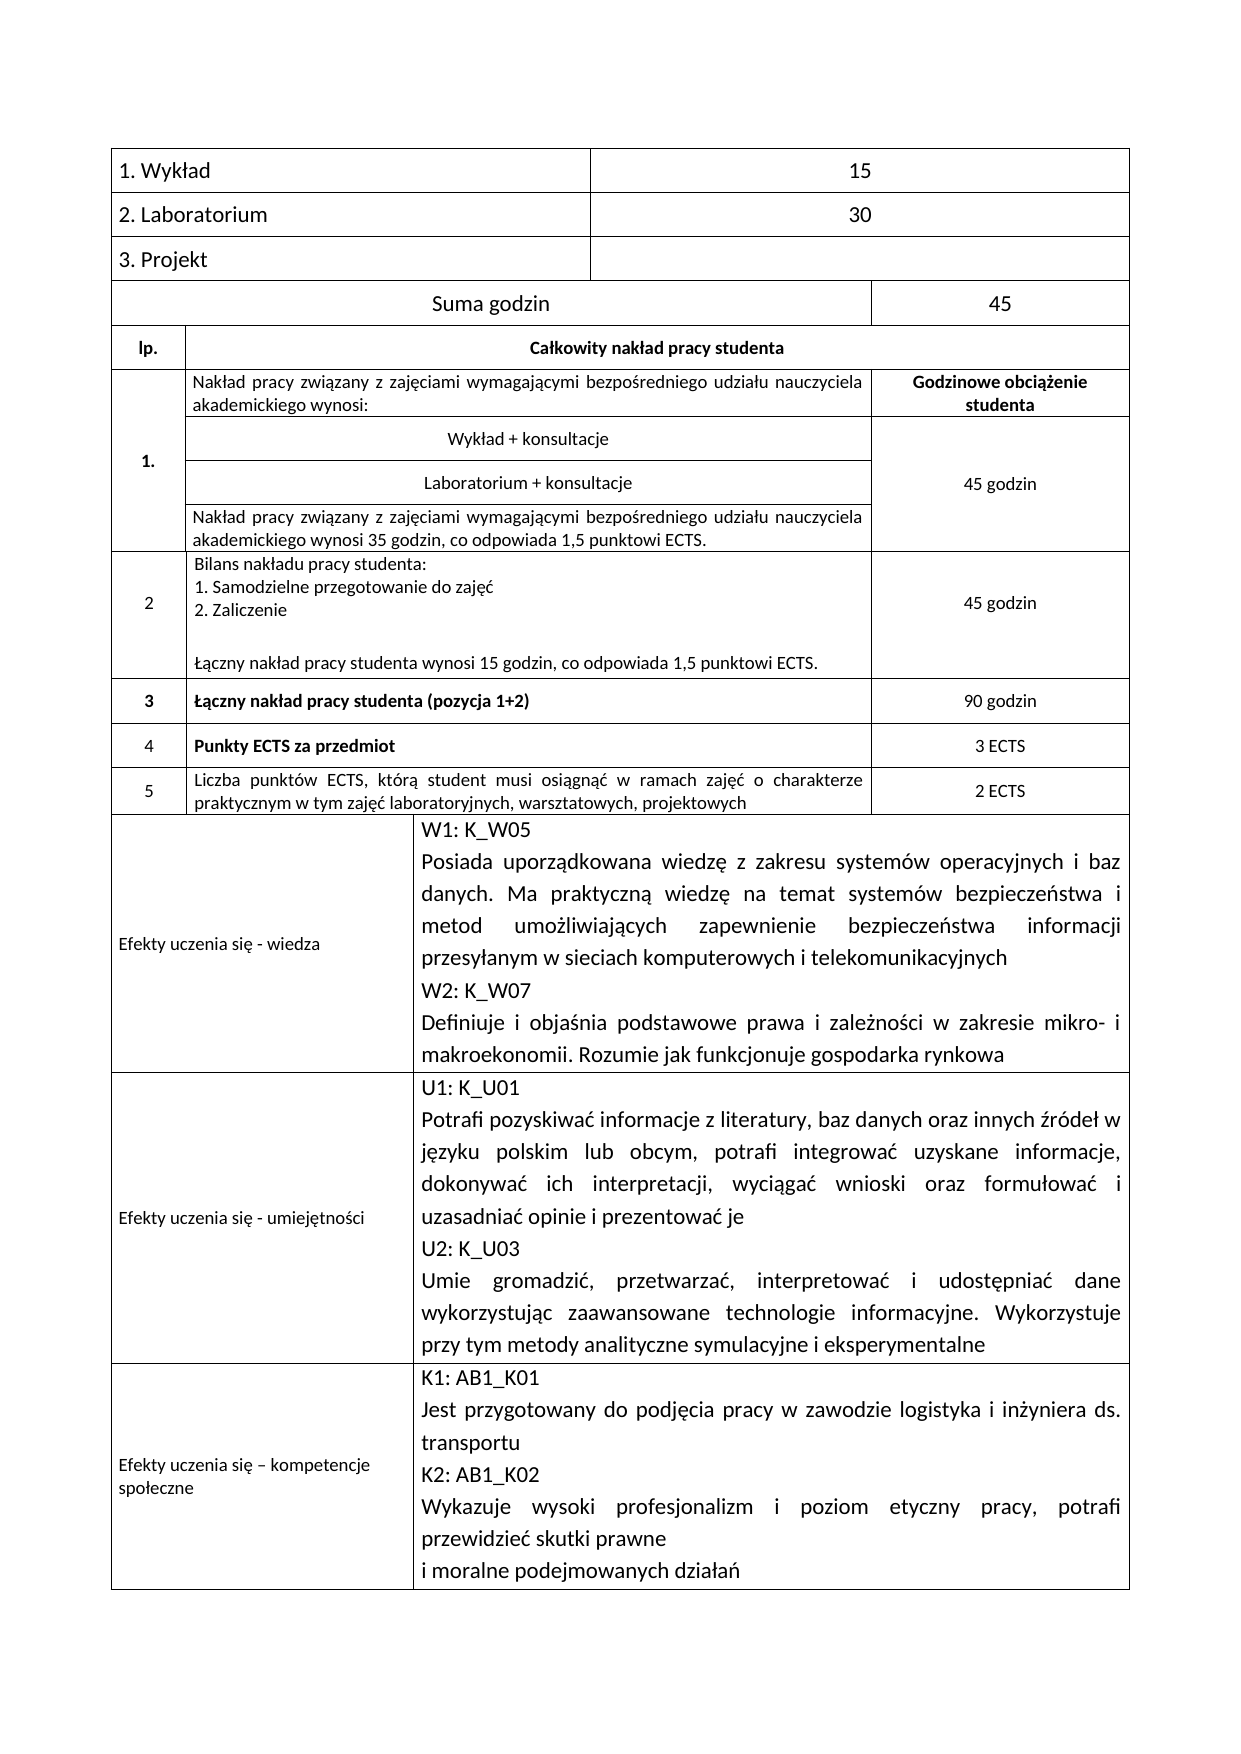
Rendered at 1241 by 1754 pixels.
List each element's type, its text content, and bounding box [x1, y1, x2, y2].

table_cell 1. [112, 370, 185, 551]
table_cell 15 [591, 149, 1129, 192]
table_cell 3. Projekt [112, 237, 590, 280]
table_cell 1. Wykład [112, 149, 590, 192]
table_cell Nakład pracy związany z zajęciami wymagającymi bezpośredniego udziału nauczyciela akademickiego wynosi: [186, 370, 871, 416]
table_cell 4 [112, 724, 186, 767]
table_cell Punkty ECTS za przedmiot [187, 724, 871, 767]
table_cell Efekty uczenia się - wiedza [112, 815, 413, 1072]
table_cell W1: K_W05 Posiada uporządkowana wiedzę z zakresu systemów operacyjnych i baz danych. Ma praktyczną wiedzę na temat systemów bezpieczeństwa i metod umożliwiających zapewnienie bezpieczeństwa informacji przesyłanym w sieciach komputerowych i telekomunikacyjnych W2: K_W07 Definiuje i objaśnia podstawowe prawa i zależności w zakresie mikro- i makroekonomii. Rozumie jak funkcjonuje gospodarka rynkowa [414, 815, 1129, 1072]
table_cell lp. [112, 326, 185, 369]
table_cell 2 [112, 552, 186, 678]
table_cell 5 [112, 768, 186, 814]
table_cell Bilans nakładu pracy studenta: 1. Samodzielne przegotowanie do zajęć 2. Zaliczenie Łączny nakład pracy studenta wynosi 15 godzin, co odpowiada 1,5 punktowi ECTS. [187, 552, 871, 678]
table_cell Efekty uczenia się – kompetencje społeczne [112, 1364, 413, 1588]
table_cell Efekty uczenia się - umiejętności [112, 1073, 413, 1362]
table_cell K1: AB1_K01 Jest przygotowany do podjęcia pracy w zawodzie logistyka i inżyniera ds. transportu K2: AB1_K02 Wykazuje wysoki profesjonalizm i poziom etyczny pracy, potrafi przewidzieć skutki prawne i moralne podejmowanych działań [414, 1364, 1129, 1588]
table_cell [591, 237, 1129, 280]
table_cell 90 godzin [872, 679, 1129, 723]
table_cell 3 [112, 679, 186, 723]
table_cell 2. Laboratorium [112, 193, 590, 236]
table_cell Liczba punktów ECTS, którą student musi osiągnąć w ramach zajęć o charakterze praktycznym w tym zajęć laboratoryjnych, warsztatowych, projektowych [187, 768, 871, 814]
table_cell Laboratorium + konsultacje [186, 461, 871, 504]
table_cell U1: K_U01 Potrafi pozyskiwać informacje z literatury, baz danych oraz innych źródeł w języku polskim lub obcym, potrafi integrować uzyskane informacje, dokonywać ich interpretacji, wyciągać wnioski oraz formułować i uzasadniać opinie i prezentować je U2: K_U03 Umie gromadzić, przetwarzać, interpretować i udostępniać dane wykorzystując zaawansowane technologie informacyjne. Wykorzystuje przy tym metody analityczne symulacyjne i eksperymentalne [414, 1073, 1129, 1362]
table_cell Łączny nakład pracy studenta (pozycja 1+2) [187, 679, 871, 723]
table_cell Wykład + konsultacje [186, 417, 871, 460]
table_cell Nakład pracy związany z zajęciami wymagającymi bezpośredniego udziału nauczyciela akademickiego wynosi 35 godzin, co odpowiada 1,5 punktowi ECTS. [186, 505, 871, 551]
table_cell Całkowity nakład pracy studenta [186, 326, 1129, 369]
table_cell 45 godzin [872, 417, 1129, 551]
table_cell 30 [591, 193, 1129, 236]
table_cell Suma godzin [112, 281, 871, 325]
table_cell Godzinowe obciążenie studenta [872, 370, 1129, 416]
table_cell 3 ECTS [872, 724, 1129, 767]
table_cell 2 ECTS [872, 768, 1129, 814]
table_cell 45 [872, 281, 1129, 325]
table_cell 45 godzin [872, 552, 1129, 678]
